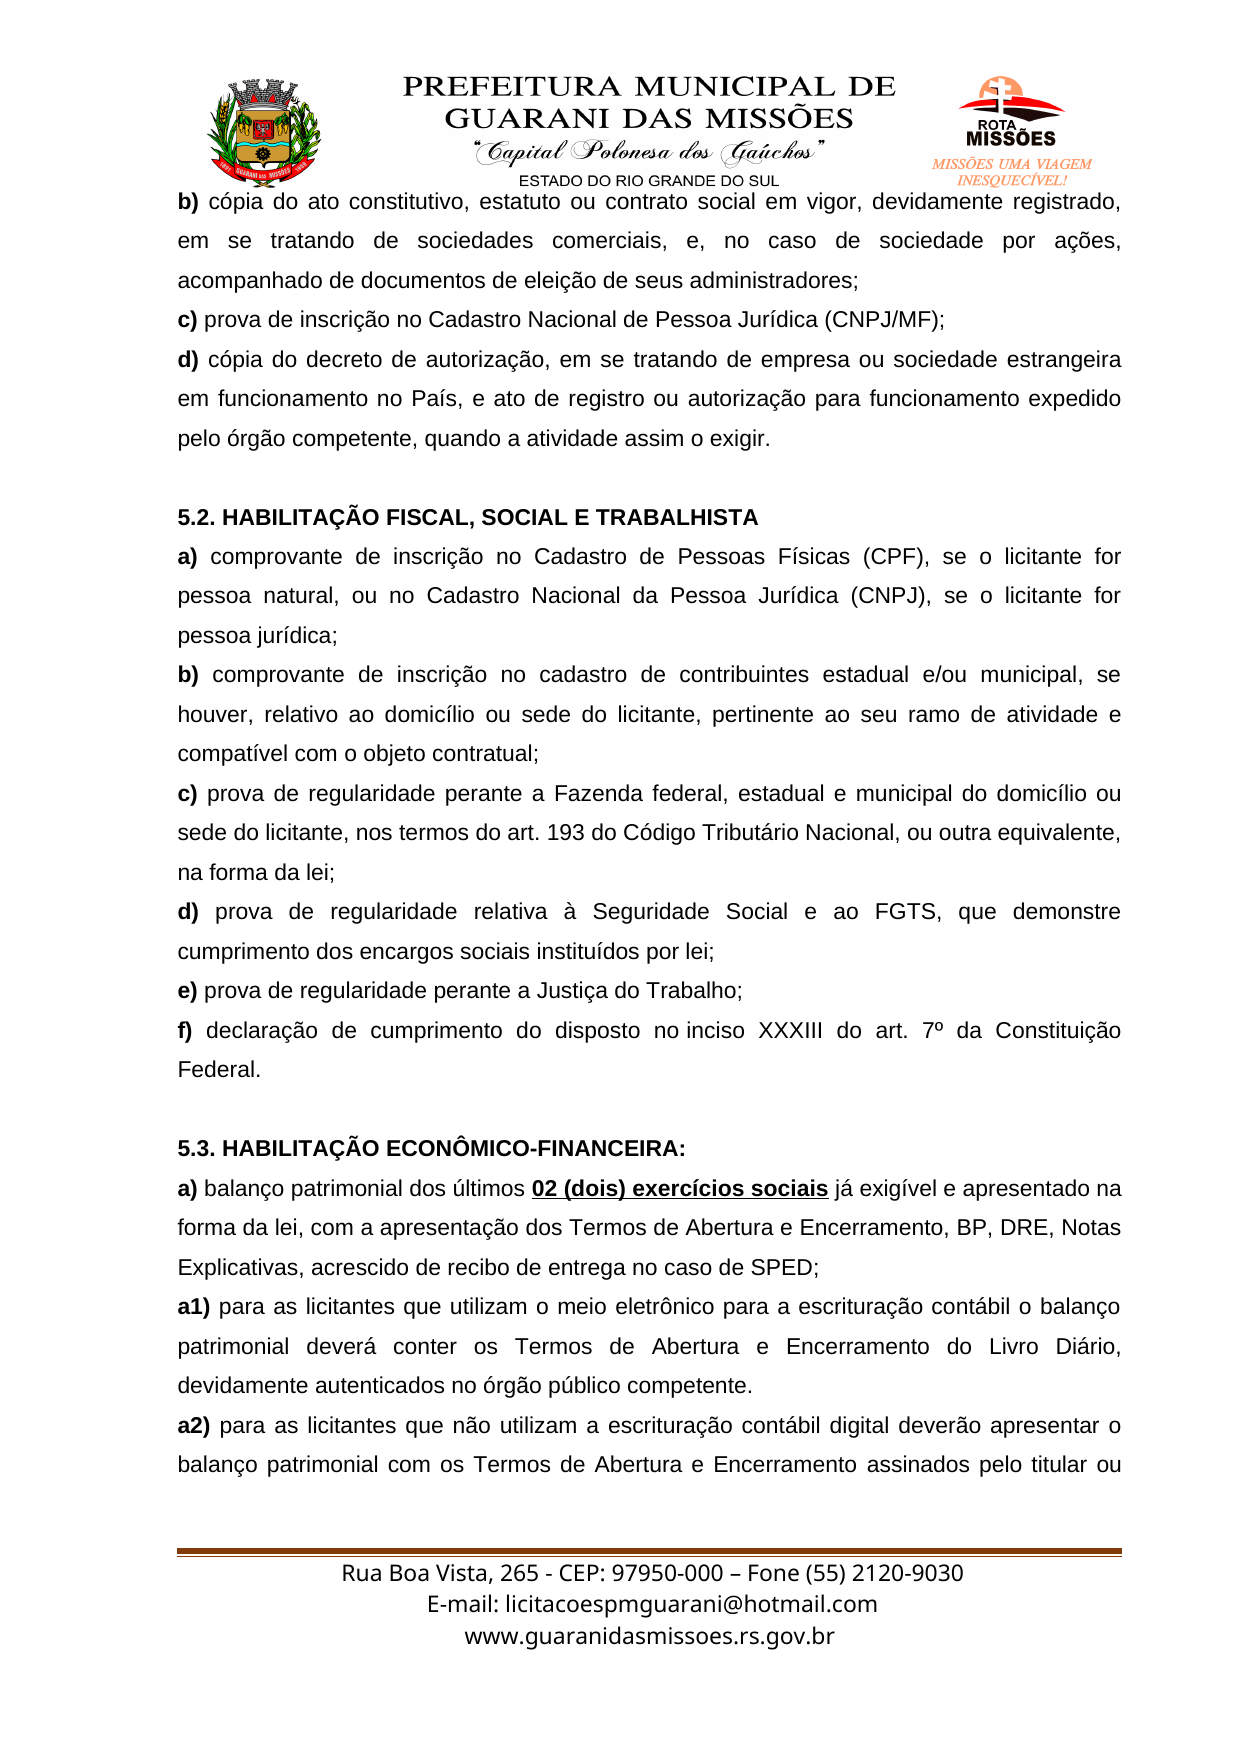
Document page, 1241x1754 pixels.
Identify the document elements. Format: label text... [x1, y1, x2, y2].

picture [206, 76, 1093, 188]
text a) balanço patrimonial dos últimos 02 (dois) exercícios sociais já exigível e apresentado na forma da lei, com a apresentação dos Termos de Abertura e Encerramento, BP, DRE, Notas Explicativas, acrescido de recibo de entrega no caso de SPED; [177, 1175, 1122, 1280]
text 5.3. HABILITAÇÃO ECONÔMICO-FINANCEIRA: [177, 1135, 1122, 1162]
text b) cópia do ato constitutivo, estatuto ou contrato social em vigor, devidamente registrado, em se tratando de sociedades comerciais, e, no caso de sociedade por ações, acompanhado de documentos de eleição de seus administradores; [177, 188, 1122, 293]
text f) declaração de cumprimento do disposto no inciso XXXIII do art. 7º da Constituição Federal. [177, 1017, 1122, 1083]
text a1) para as licitantes que utilizam o meio eletrônico para a escrituração contábil o balanço patrimonial deverá conter os Termos de Abertura e Encerramento do Livro Diário, devidamente autenticados no órgão público competente. [177, 1293, 1122, 1398]
text b) comprovante de inscrição no cadastro de contribuintes estadual e/ou municipal, se houver, relativo ao domicílio ou sede do licitante, pertinente ao seu ramo de atividade e compatível com o objeto contratual; [177, 661, 1122, 767]
text d) cópia do decreto de autorização, em se tratando de empresa ou sociedade estrangeira em funcionamento no País, e ato de registro ou autorização para funcionamento expedido pelo órgão competente, quando a atividade assim o exigir. [177, 346, 1122, 451]
text c) prova de inscrição no Cadastro Nacional de Pessoa Jurídica (CNPJ/MF); [177, 306, 1122, 332]
text e) prova de regularidade perante a Justiça do Trabalho; [177, 977, 1122, 1004]
text a) comprovante de inscrição no Cadastro de Pessoas Físicas (CPF), se o licitante for pessoa natural, ou no Cadastro Nacional da Pessoa Jurídica (CNPJ), se o licitante for pessoa jurídica; [177, 543, 1122, 648]
text 5.2. HABILITAÇÃO FISCAL, SOCIAL E TRABALHISTA [177, 503, 1122, 530]
text c) prova de regularidade perante a Fazenda federal, estadual e municipal do domicílio ou sede do licitante, nos termos do art. 193 do Código Tributário Nacional, ou outra equivalente, na forma da lei; [177, 780, 1122, 885]
text d) prova de regularidade relativa à Seguridade Social e ao FGTS, que demonstre cumprimento dos encargos sociais instituídos por lei; [177, 898, 1122, 964]
